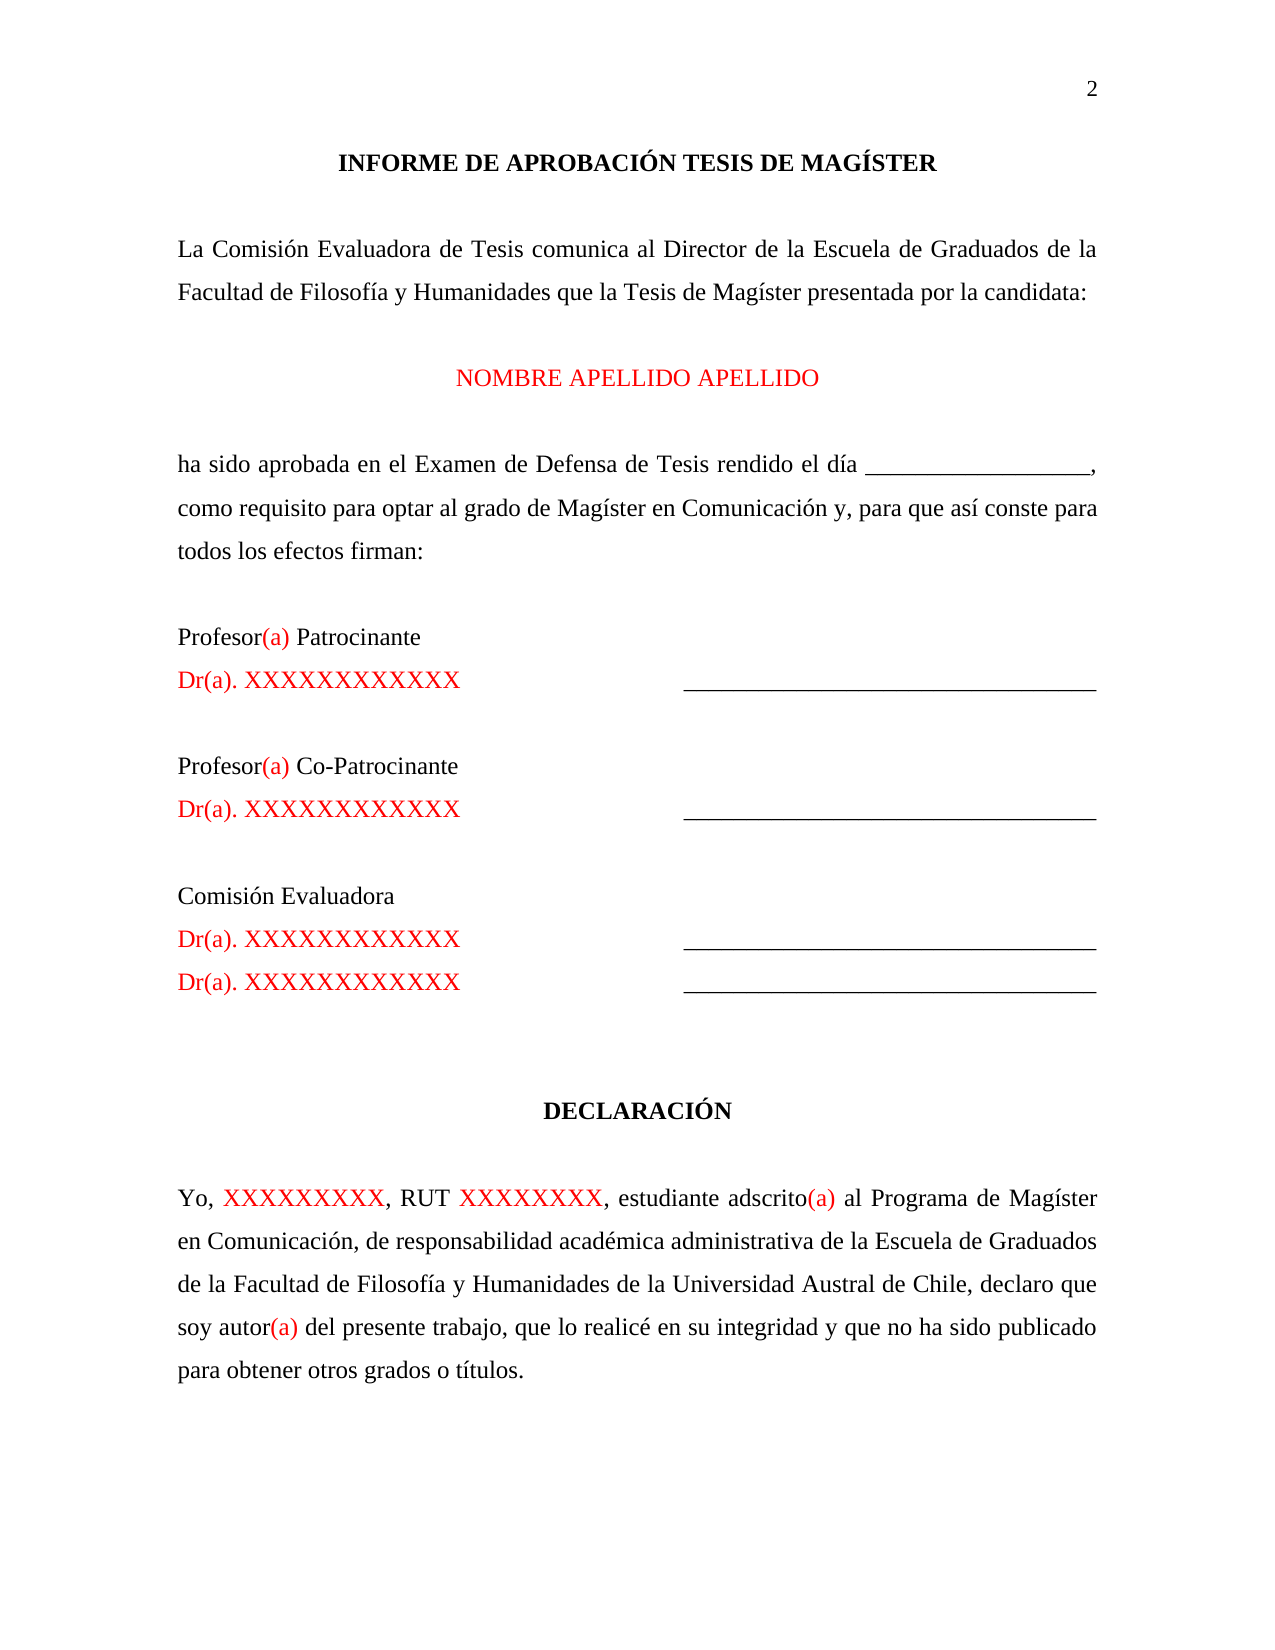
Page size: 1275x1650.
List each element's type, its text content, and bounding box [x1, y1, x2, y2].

text Profesor(a) Co-Patrocinante [177, 751, 1098, 780]
text Comisión Evaluadora [177, 881, 1098, 909]
text NOMBRE APELLIDO APELLIDO [177, 363, 1098, 392]
text La Comisión Evaluadora de Tesis comunica al Director de la Escuela de Graduados de la Facultad de Filosofía y Humanidades que la Tesis de Magíster presentada por la candidata: [177, 234, 1098, 306]
text Profesor(a) Patrocinante [177, 622, 1098, 651]
text INFORME DE APROBACIÓN TESIS DE MAGÍSTER [177, 148, 1098, 176]
text ha sido aprobada en el Examen de Defensa de Tesis rendido el día __________________, como requisito para optar al grado de Magíster en Comunicación y, para que así conste para todos los efectos firman: [177, 449, 1098, 564]
text Yo, XXXXXXXXX, RUT XXXXXXXX, estudiante adscrito(a) al Programa de Magíster en Comunicación, de responsabilidad académica administrativa de la Escuela de Graduados de la Facultad de Filosofía y Humanidades de la Universidad Austral de Chile, declaro que soy autor(a) del presente trabajo, que lo realicé en su integridad y que no ha sido publicado para obtener otros grados o títulos. [177, 1183, 1098, 1384]
text Dr(a). XXXXXXXXXXXX _________________________________ [177, 967, 1098, 996]
text Dr(a). XXXXXXXXXXXX _________________________________ [177, 665, 1098, 694]
text Dr(a). XXXXXXXXXXXX _________________________________ [177, 794, 1098, 823]
text Dr(a). XXXXXXXXXXXX _________________________________ [177, 924, 1098, 953]
text DECLARACIÓN [177, 1096, 1098, 1125]
